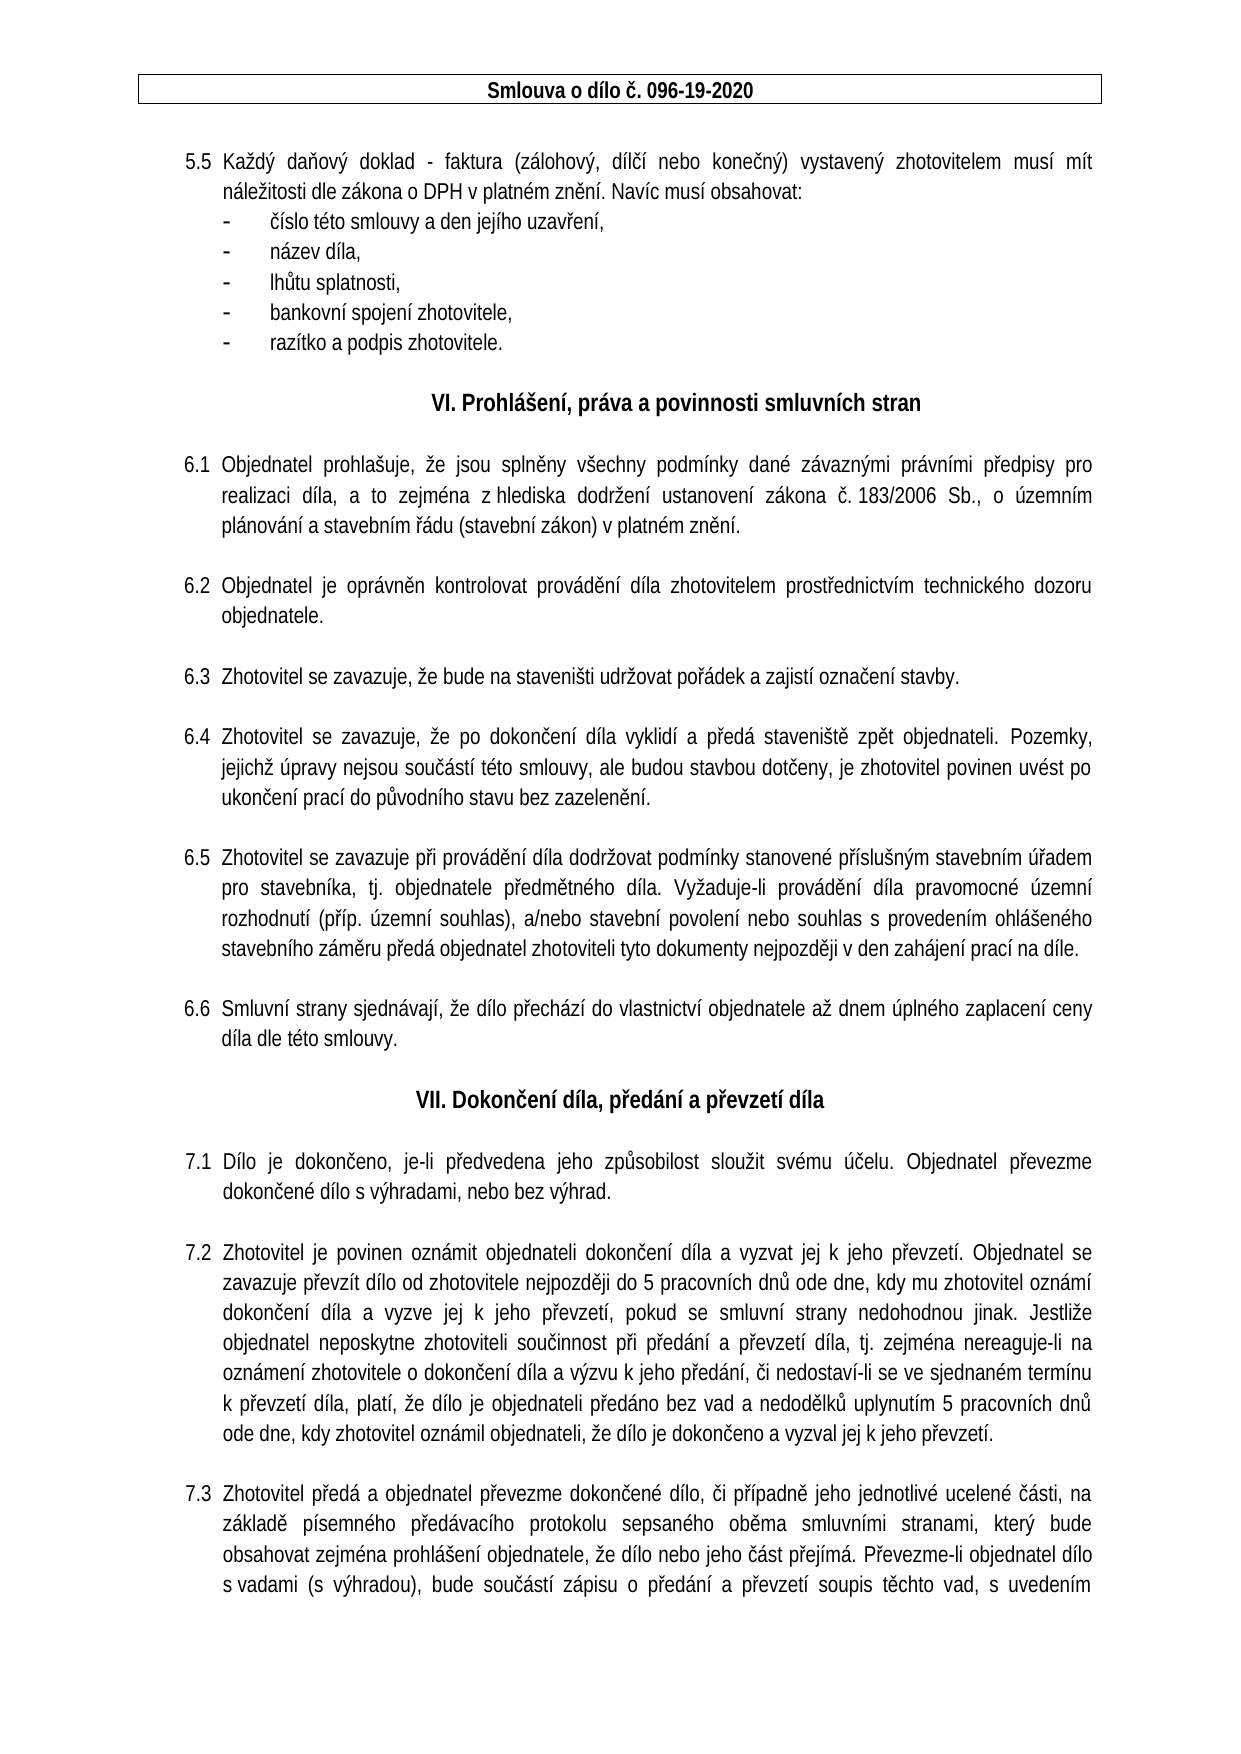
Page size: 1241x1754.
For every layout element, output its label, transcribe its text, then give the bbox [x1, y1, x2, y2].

list název díla, [223, 238, 1093, 264]
list lhůtu splatnosti, [223, 268, 1093, 295]
text VII. Dokončení díla, předání a převzetí díla [148, 1085, 1093, 1113]
list Objednatel je oprávněn kontrolovat provádění díla zhotovitelem prostřednictvím technického dozoru objednatele. [184, 572, 1093, 629]
text VI. Prohlášení, práva a povinnosti smluvních stran [260, 388, 1093, 417]
list Dílo je dokončeno, je-li předvedena jeho způsobilost sloužit svému účelu. Objednatel převezme dokončené dílo s výhradami, nebo bez výhrad. [185, 1148, 1093, 1204]
list Každý daňový doklad - faktura (zálohový, dílčí nebo konečný) vystavený zhotovitelem musí mít náležitosti dle zákona o DPH v platném znění. Navíc musí obsahovat: [185, 148, 1093, 204]
list razítko a podpis zhotovitele. [223, 329, 1093, 355]
list číslo této smlouvy a den jejího uzavření, [223, 208, 1093, 234]
list Objednatel prohlašuje, že jsou splněny všechny podmínky dané závaznými právními předpisy pro realizaci díla, a to zejména z hlediska dodržení ustanovení zákona č. 183/2006 Sb., o územním plánování a stavebním řádu (stavební zákon) v platném znění. [184, 451, 1093, 538]
list bankovní spojení zhotovitele, [223, 299, 1093, 325]
list Smluvní strany sjednávají, že dílo přechází do vlastnictví objednatele až dnem úplného zaplacení ceny díla dle této smlouvy. [184, 995, 1093, 1052]
list Zhotovitel je povinen oznámit objednateli dokončení díla a vyzvat jej k jeho převzetí. Objednatel se zavazuje převzít dílo od zhotovitele nejpozději do 5 pracovních dnů ode dne, kdy mu zhotovitel oznámí dokončení díla a vyzve jej k jeho převzetí, pokud se smluvní strany nedohodnou jinak. Jestliže objednatel neposkytne zhotoviteli součinnost při předání a převzetí díla, tj. zejména nereaguje-li na oznámení zhotovitele o dokončení díla a výzvu k jeho předání, či nedostaví-li se ve sjednaném termínu k převzetí díla, platí, že dílo je objednateli předáno bez vad a nedodělků uplynutím 5 pracovních dnů ode dne, kdy zhotovitel oznámil objednateli, že dílo je dokončeno a vyzval jej k jeho převzetí. [185, 1238, 1093, 1446]
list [185, 1480, 1093, 1597]
list Zhotovitel se zavazuje při provádění díla dodržovat podmínky stanovené příslušným stavebním úřadem pro stavebníka, tj. objednatele předmětného díla. Vyžaduje-li provádění díla pravomocné územní rozhodnutí (příp. územní souhlas), a/nebo stavební povolení nebo souhlas s provedením ohlášeného stavebního záměru předá objednatel zhotoviteli tyto dokumenty nejpozději v den zahájení prací na díle. [184, 844, 1093, 961]
list Zhotovitel se zavazuje, že bude na staveništi udržovat pořádek a zajistí označení stavby. [184, 663, 1093, 689]
list Zhotovitel se zavazuje, že po dokončení díla vyklidí a předá staveniště zpět objednateli. Pozemky, jejichž úpravy nejsou součástí této smlouvy, ale budou stavbou dotčeny, je zhotovitel povinen uvést po ukončení prací do původního stavu bez zazelenění. [184, 723, 1093, 810]
